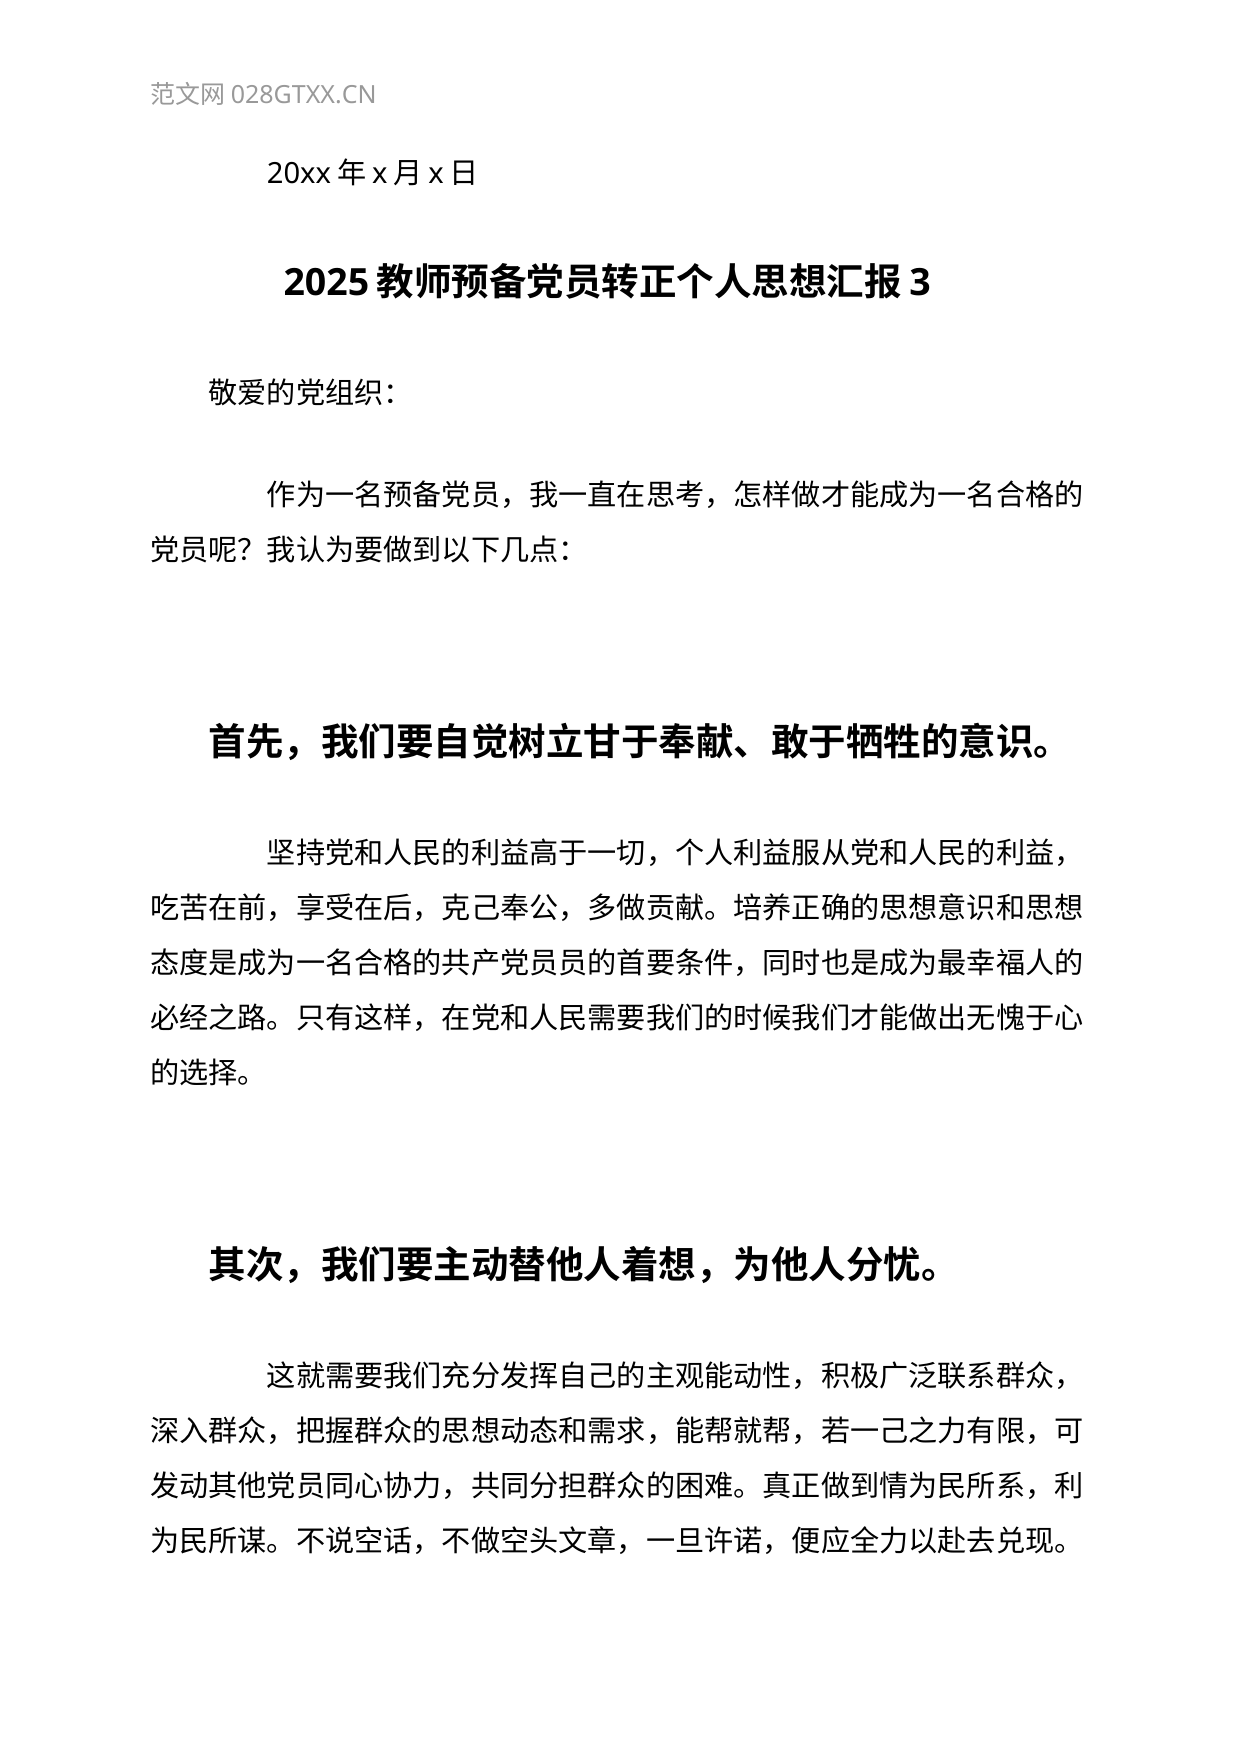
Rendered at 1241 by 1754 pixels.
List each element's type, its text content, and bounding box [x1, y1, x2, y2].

text 敬爱的党组织： [150, 369, 1090, 412]
text 作为一名预备党员，我一直在思考，怎样做才能成为一名合格的党员呢？我认为要做到以下几点： [150, 471, 1090, 568]
text 坚持党和人民的利益高于一切，个人利益服从党和人民的利益，吃苦在前，享受在后，克己奉公，多做贡献。培养正确的思想意识和思想态度是成为一名合格的共产党员员的首要条件，同时也是成为最幸福人的必经之路。只有这样，在党和人民需要我们的时候我们才能做出无愧于心的选择。 [150, 829, 1090, 1091]
text 2025教师预备党员转正个人思想汇报3 [150, 252, 1090, 306]
text 20xx年x月x日 [150, 150, 1090, 192]
text 首先，我们要自觉树立甘于奉献、敢于牺牲的意识。 [150, 712, 1090, 766]
text 其次，我们要主动替他人着想，为他人分忧。 [150, 1235, 1090, 1289]
text 这就需要我们充分发挥自己的主观能动性，积极广泛联系群众，深入群众，把握群众的思想动态和需求，能帮就帮，若一己之力有限，可发动其他党员同心协力，共同分担群众的困难。真正做到情为民所系，利为民所谋。不说空话，不做空头文章，一旦许诺，便应全力以赴去兑现。 [150, 1352, 1090, 1559]
